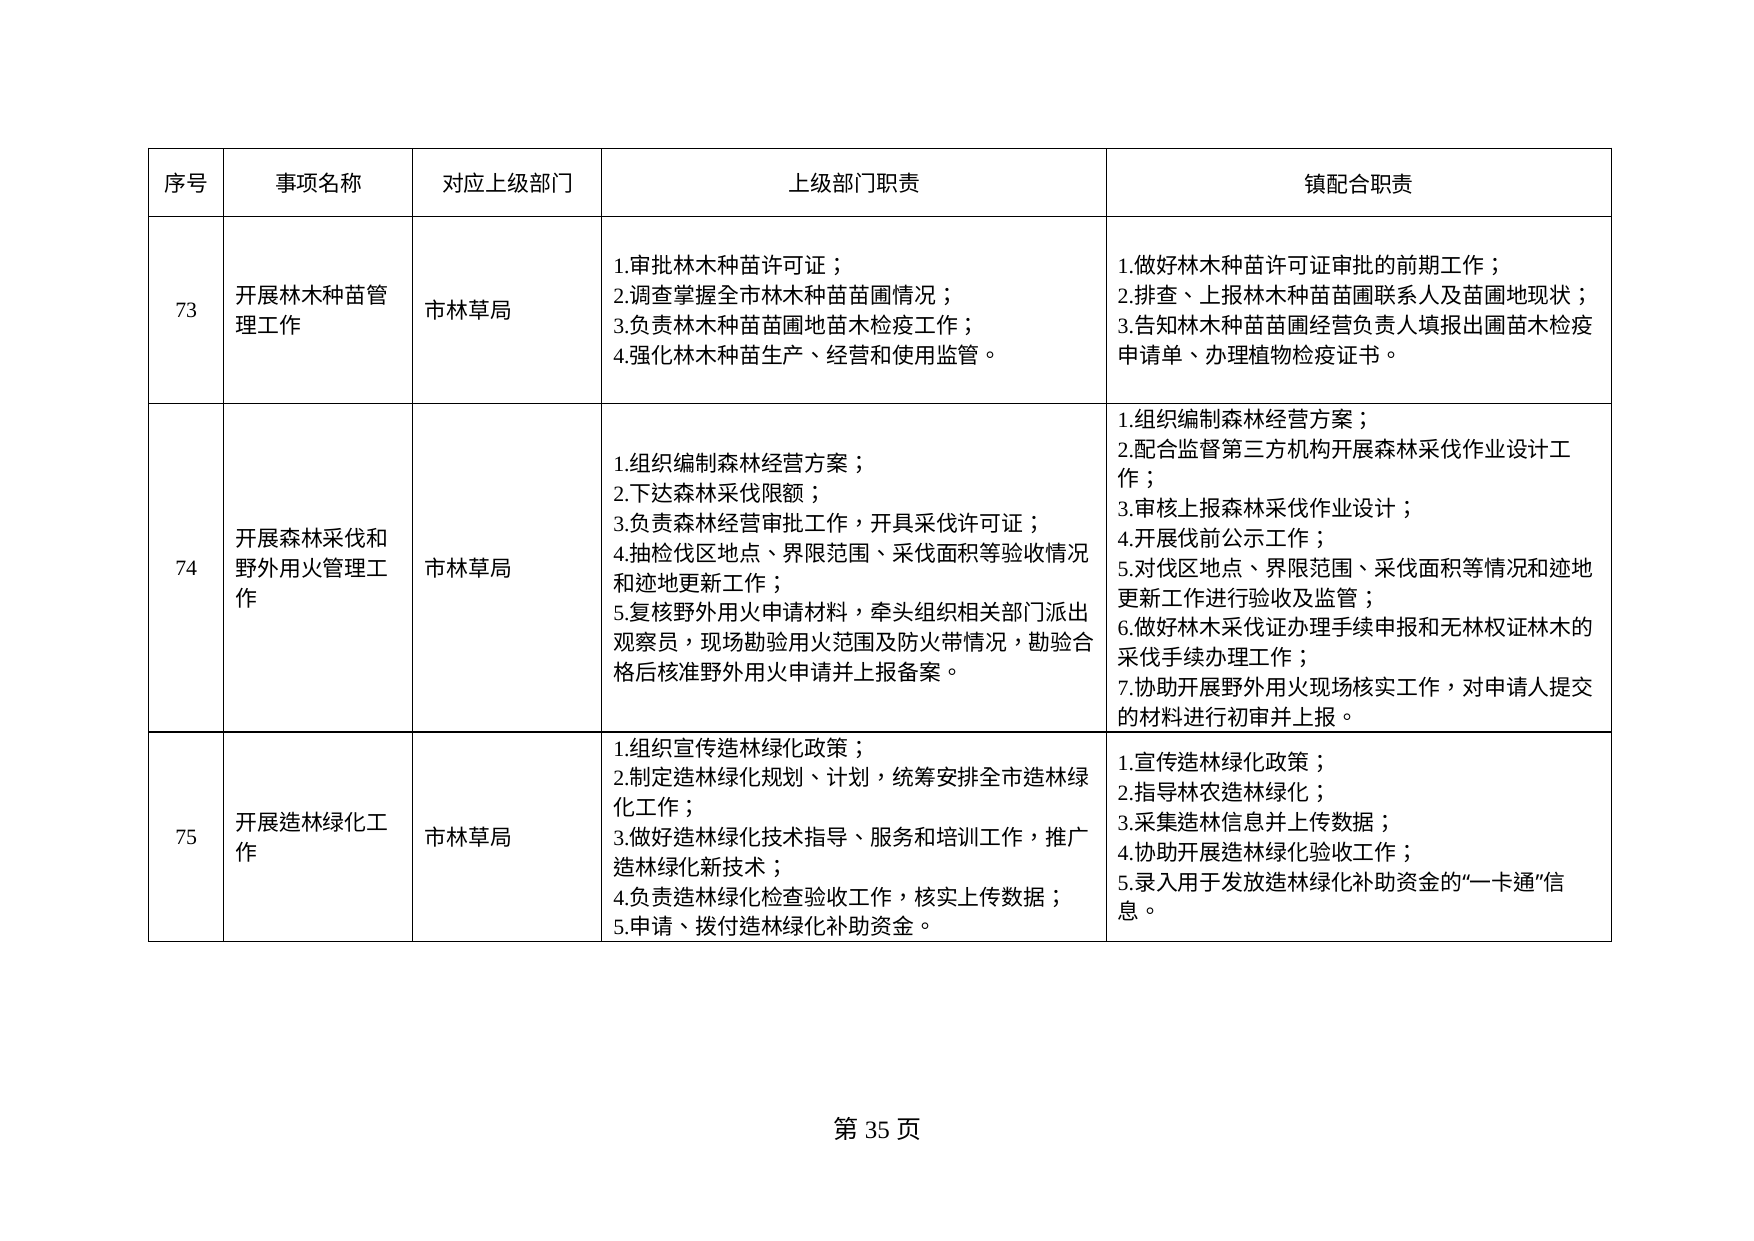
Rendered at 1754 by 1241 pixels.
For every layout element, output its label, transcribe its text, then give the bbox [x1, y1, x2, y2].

table_cell 1.审批林木种苗许可证； 2.调查掌握全市林木种苗苗圃情况； 3.负责林木种苗苗圃地苗木检疫工作； 4.强化林木种苗生产、经营和使用监管。 [602, 217, 1106, 403]
table_cell 73 [149, 217, 223, 403]
table_header 对应上级部门 [413, 149, 601, 216]
table_header 序号 [149, 149, 223, 216]
table_cell 74 [149, 404, 223, 731]
table_cell 市林草局 [413, 217, 601, 403]
table_cell 1.宣传造林绿化政策； 2.指导林农造林绿化； 3.采集造林信息并上传数据； 4.协助开展造林绿化验收工作； 5.录入用于发放造林绿化补助资金的“一卡通”信息。 [1107, 733, 1611, 941]
table_cell 1.组织编制森林经营方案； 2.配合监督第三方机构开展森林采伐作业设计工作； 3.审核上报森林采伐作业设计； 4.开展伐前公示工作； 5.对伐区地点、界限范围、采伐面积等情况和迹地更新工作进行验收及监管； 6.做好林木采伐证办理手续申报和无林权证林木的采伐手续办理工作； 7.协助开展野外用火现场核实工作，对申请人提交的材料进行初审并上报。 [1107, 404, 1611, 731]
table_cell 1.组织宣传造林绿化政策； 2.制定造林绿化规划、计划，统筹安排全市造林绿化工作； 3.做好造林绿化技术指导、服务和培训工作，推广造林绿化新技术； 4.负责造林绿化检查验收工作，核实上传数据； 5.申请、拨付造林绿化补助资金。 [602, 733, 1106, 941]
table_cell 开展造林绿化工作 [224, 733, 412, 941]
table_cell 市林草局 [413, 404, 601, 731]
table_header 上级部门职责 [602, 149, 1106, 216]
table_cell 1.做好林木种苗许可证审批的前期工作； 2.排查、上报林木种苗苗圃联系人及苗圃地现状； 3.告知林木种苗苗圃经营负责人填报出圃苗木检疫申请单、办理植物检疫证书。 [1107, 217, 1611, 403]
table_cell 1.组织编制森林经营方案； 2.下达森林采伐限额； 3.负责森林经营审批工作，开具采伐许可证； 4.抽检伐区地点、界限范围、采伐面积等验收情况和迹地更新工作； 5.复核野外用火申请材料，牵头组织相关部门派出观察员，现场勘验用火范围及防火带情况，勘验合格后核准野外用火申请并上报备案。 [602, 404, 1106, 731]
table_cell 75 [149, 733, 223, 941]
table_cell 市林草局 [413, 733, 601, 941]
table_cell 开展森林采伐和野外用火管理工作 [224, 404, 412, 731]
table_header 事项名称 [224, 149, 412, 216]
table_cell 开展林木种苗管理工作 [224, 217, 412, 403]
table_header 镇配合职责 [1107, 149, 1611, 216]
